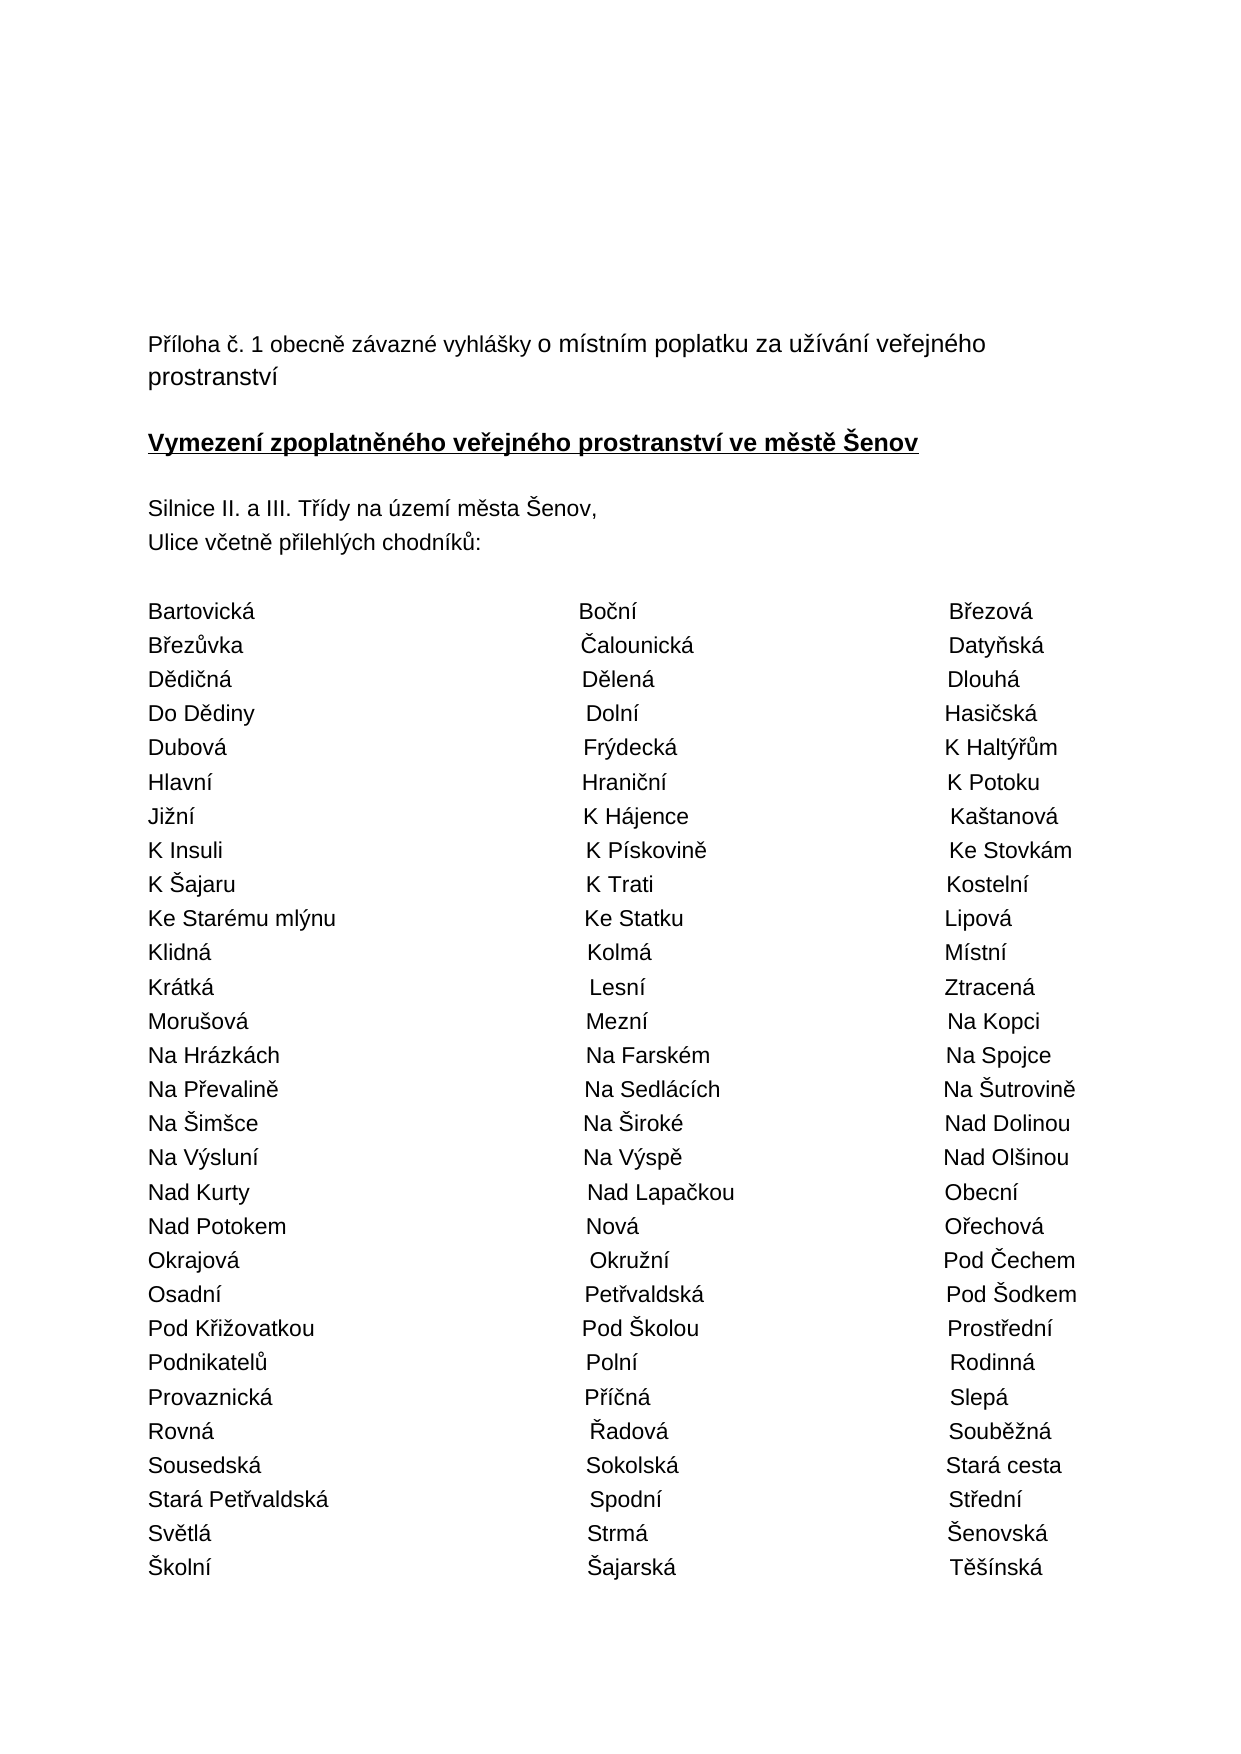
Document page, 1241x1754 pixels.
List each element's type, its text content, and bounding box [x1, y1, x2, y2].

text Krátká Lesní Ztracená [148, 973, 1093, 1000]
text Klidná Kolmá Místní [148, 939, 1093, 966]
text Morušová Mezní Na Kopci [148, 1008, 1093, 1034]
text Okrajová Okružní Pod Čechem [148, 1247, 1093, 1273]
text Na Hrázkách Na Farském Na Spojce [148, 1042, 1093, 1068]
text Do Dědiny Dolní Hasičská [148, 700, 1093, 726]
text K Šajaru K Trati Kostelní [148, 871, 1093, 897]
text Dubová Frýdecká K Haltýřům [148, 734, 1093, 761]
text Příloha č. 1 obecně závazné vyhlášky o místním poplatku za užívání veřejného prostranství [148, 329, 1093, 391]
text Jižní K Hájence Kaštanová [148, 803, 1093, 829]
text Dědičná Dělená Dlouhá [148, 666, 1093, 692]
text Osadní Petřvaldská Pod Šodkem [148, 1281, 1093, 1307]
text Ke Starému mlýnu Ke Statku Lipová [148, 905, 1093, 931]
text Provaznická Příčná Slepá [148, 1383, 1093, 1410]
text Na Převalině Na Sedlácích Na Šutrovině [148, 1076, 1093, 1102]
text Silnice II. a III. Třídy na území města Šenov, [148, 495, 1093, 521]
text Nad Potokem Nová Ořechová [148, 1213, 1093, 1239]
text Na Výsluní Na Výspě Nad Olšinou [148, 1144, 1093, 1171]
text Ulice včetně přilehlých chodníků: [148, 529, 1093, 556]
text Hlavní Hraniční K Potoku [148, 768, 1093, 795]
text Školní Šajarská Těšínská [148, 1554, 1093, 1581]
text Nad Kurty Nad Lapačkou Obecní [148, 1178, 1093, 1205]
text Podnikatelů Polní Rodinná [148, 1349, 1093, 1376]
text Vymezení zpoplatněného veřejného prostranství ve městě Šenov [148, 428, 1093, 457]
text Pod Křižovatkou Pod Školou Prostřední [148, 1315, 1093, 1341]
text Na Šimšce Na Široké Nad Dolinou [148, 1110, 1093, 1136]
text Březůvka Čalounická Datyňská [148, 632, 1093, 658]
text Bartovická Boční Březová [148, 598, 1093, 624]
text Světlá Strmá Šenovská [148, 1520, 1093, 1546]
text K Insuli K Pískovině Ke Stovkám [148, 837, 1093, 863]
text Stará Petřvaldská Spodní Střední [148, 1486, 1093, 1512]
text Sousedská Sokolská Stará cesta [148, 1452, 1093, 1478]
text Rovná Řadová Souběžná [148, 1418, 1093, 1444]
